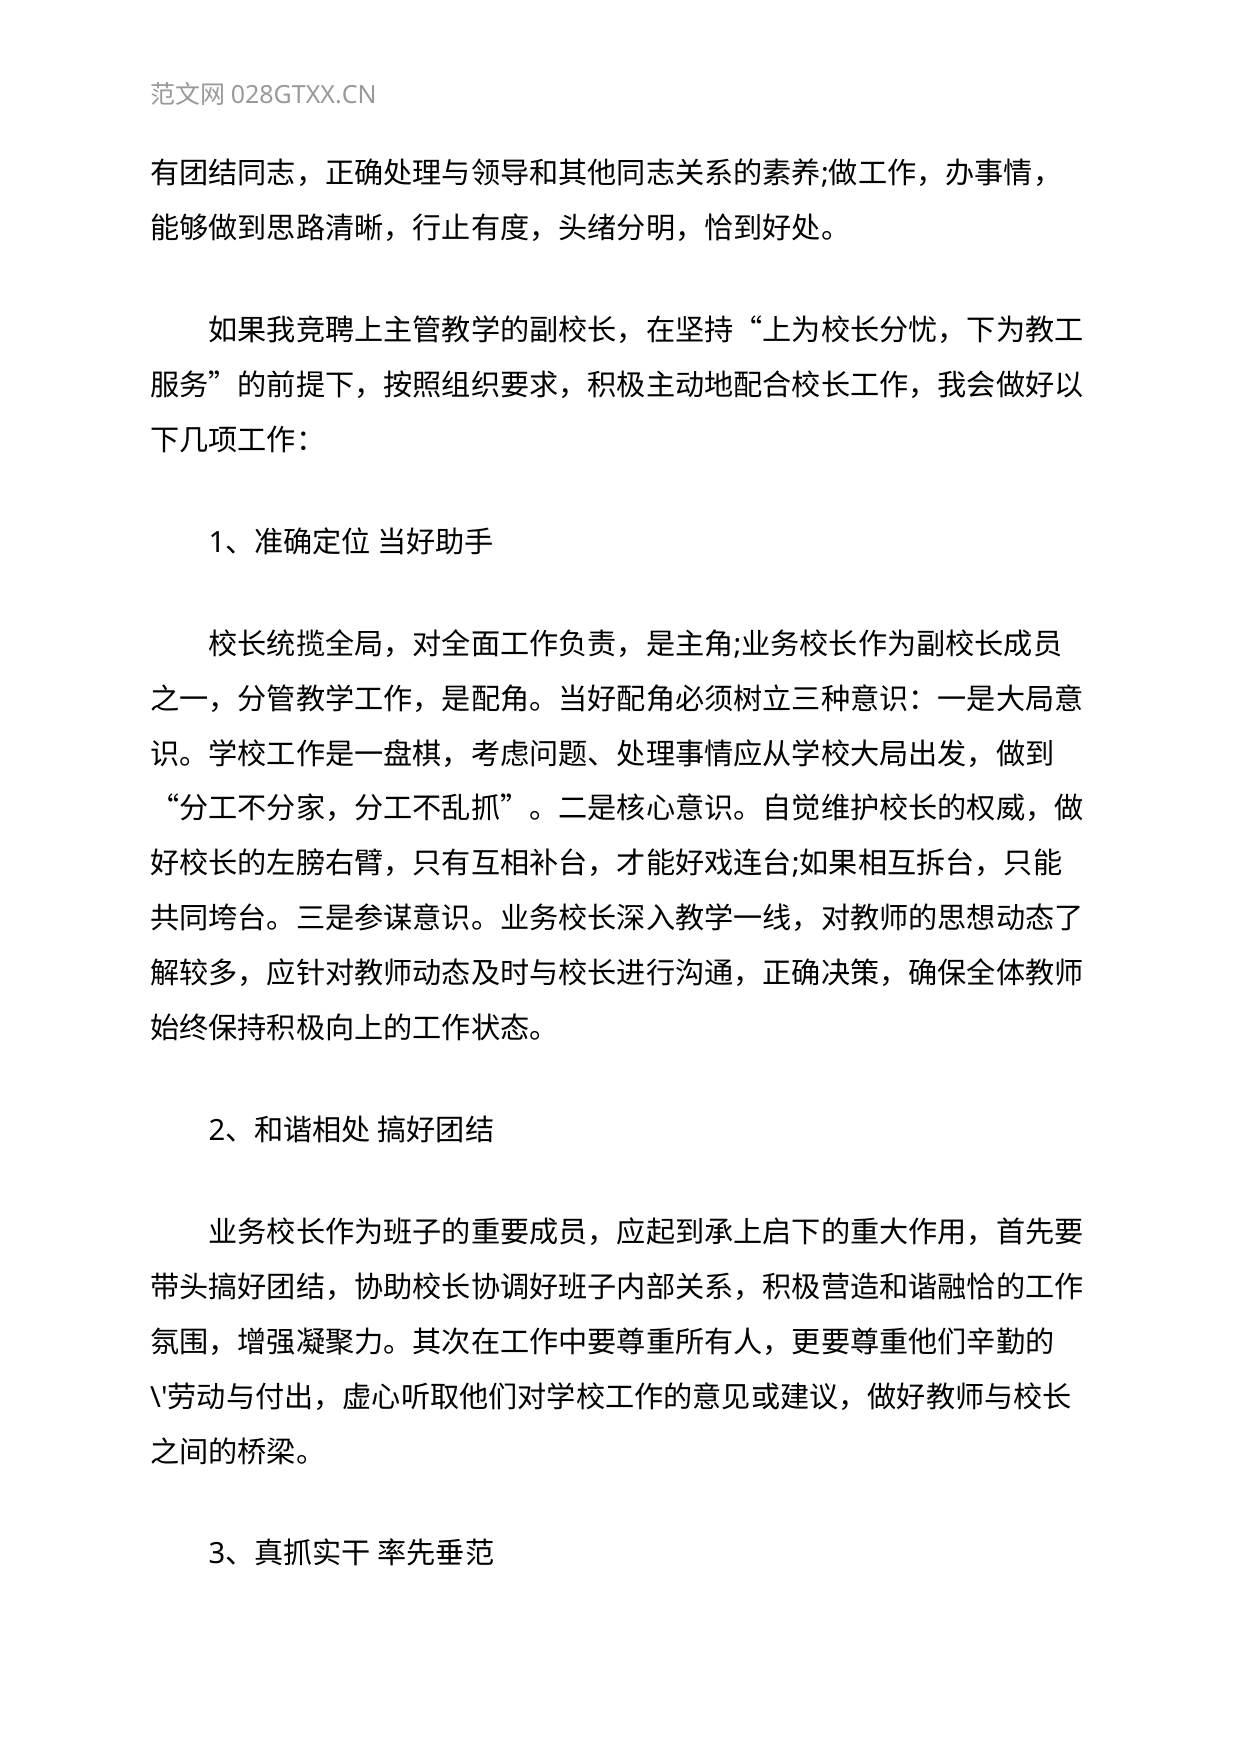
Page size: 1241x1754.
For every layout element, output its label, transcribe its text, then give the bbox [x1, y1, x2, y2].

text 校长统揽全局，对全面工作负责，是主角;业务校长作为副校长成员之一，分管教学工作，是配角。当好配角必须树立三种意识：一是大局意识。学校工作是一盘棋，考虑问题、处理事情应从学校大局出发，做到“分工不分家，分工不乱抓”。二是核心意识。自觉维护校长的权威，做好校长的左膀右臂，只有互相补台，才能好戏连台;如果相互拆台，只能共同垮台。三是参谋意识。业务校长深入教学一线，对教师的思想动态了解较多，应针对教师动态及时与校长进行沟通，正确决策，确保全体教师始终保持积极向上的工作状态。 [150, 620, 1090, 1047]
text 3、真抓实干 率先垂范 [150, 1530, 1090, 1572]
text 2、和谐相处 搞好团结 [150, 1107, 1090, 1149]
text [150, 150, 1090, 247]
text 1、准确定位 当好助手 [150, 518, 1090, 561]
text 业务校长作为班子的重要成员，应起到承上启下的重大作用，首先要带头搞好团结，协助校长协调好班子内部关系，积极营造和谐融恰的工作氛围，增强凝聚力。其次在工作中要尊重所有人，更要尊重他们辛勤的\'劳动与付出，虚心听取他们对学校工作的意见或建议，做好教师与校长之间的桥梁。 [150, 1208, 1090, 1471]
text 如果我竞聘上主管教学的副校长，在坚持“上为校长分忧，下为教工服务”的前提下，按照组织要求，积极主动地配合校长工作，我会做好以下几项工作： [150, 307, 1090, 459]
